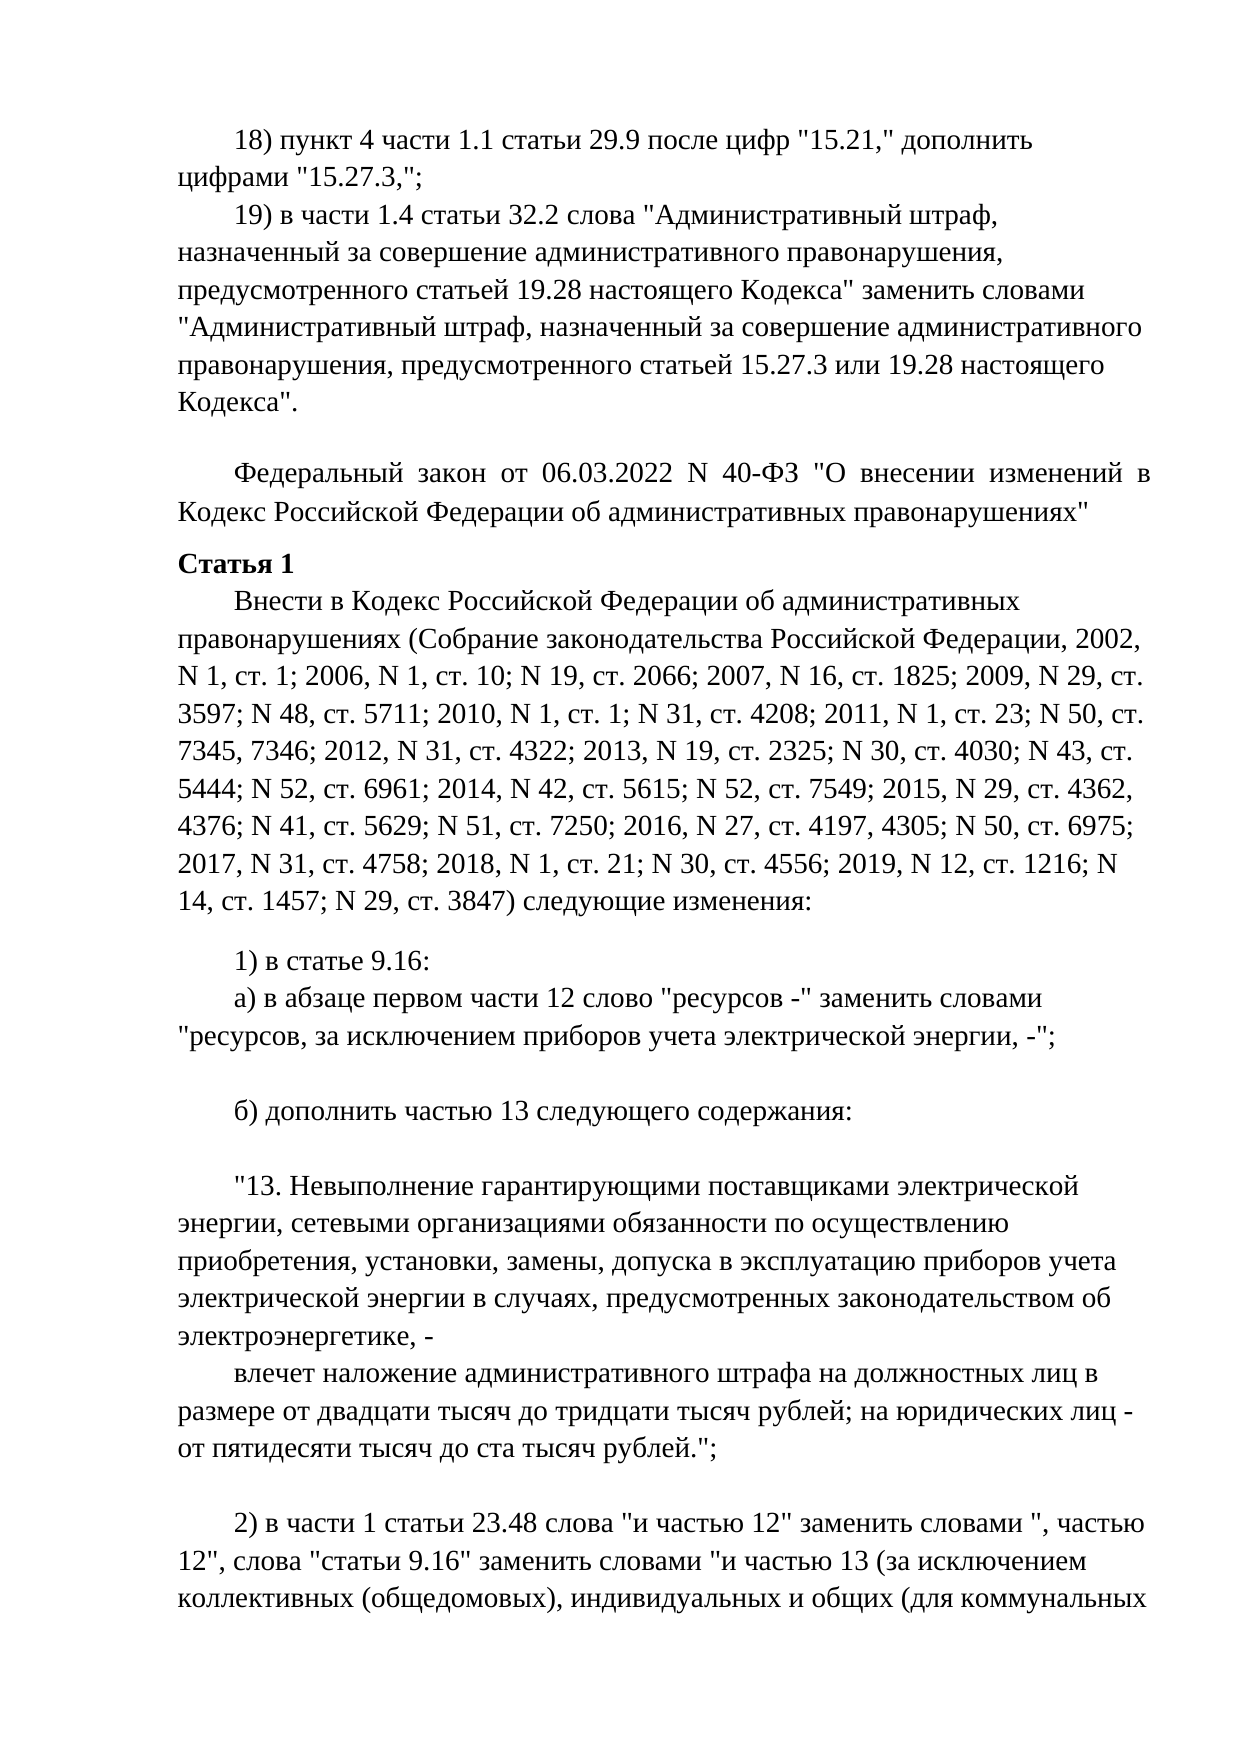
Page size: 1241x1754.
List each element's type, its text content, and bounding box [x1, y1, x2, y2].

text Федеральный закон от 06.03.2022 N 40-ФЗ "О внесении изменений в Кодекс Российской Федерации об административных правонарушениях" [177, 456, 1152, 528]
text влечет наложение административного штрафа на должностных лиц в размере от двадцати тысяч до тридцати тысяч рублей; на юридических лиц - от пятидесяти тысяч до ста тысяч рублей."; [177, 1351, 1152, 1464]
subtitle Статья 1 [177, 533, 1152, 579]
text 19) в части 1.4 статьи 32.2 слова "Административный штраф, назначенный за совершение административного правонарушения, предусмотренного статьей 19.28 настоящего Кодекса" заменить словами "Административный штраф, назначенный за совершение административного правонарушения, предусмотренного статьей 15.27.3 или 19.28 настоящего Кодекса". [177, 193, 1152, 418]
text Внести в Кодекс Российской Федерации об административных правонарушениях (Собрание законодательства Российской Федерации, 2002, N 1, ст. 1; 2006, N 1, ст. 10; N 19, ст. 2066; 2007, N 16, ст. 1825; 2009, N 29, ст. 3597; N 48, ст. 5711; 2010, N 1, ст. 1; N 31, ст. 4208; 2011, N 1, ст. 23; N 50, ст. 7345, 7346; 2012, N 31, ст. 4322; 2013, N 19, ст. 2325; N 30, ст. 4030; N 43, ст. 5444; N 52, ст. 6961; 2014, N 42, ст. 5615; N 52, ст. 7549; 2015, N 29, ст. 4362, 4376; N 41, ст. 5629; N 51, ст. 7250; 2016, N 27, ст. 4197, 4305; N 50, ст. 6975; 2017, N 31, ст. 4758; 2018, N 1, ст. 21; N 30, ст. 4556; 2019, N 12, ст. 1216; N 14, ст. 1457; N 29, ст. 3847) следующие изменения: [177, 579, 1152, 917]
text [177, 1501, 1152, 1614]
text 18) пункт 4 части 1.1 статьи 29.9 после цифр "15.21," дополнить цифрами "15.27.3,"; [177, 118, 1152, 193]
text 1) в статье 9.16: [177, 939, 1152, 976]
text а) в абзаце первом части 12 слово "ресурсов -" заменить словами "ресурсов, за исключением приборов учета электрической энергии, -"; [177, 976, 1152, 1051]
text б) дополнить частью 13 следующего содержания: [177, 1089, 1152, 1126]
text "13. Невыполнение гарантирующими поставщиками электрической энергии, сетевыми организациями обязанности по осуществлению приобретения, установки, замены, допуска в эксплуатацию приборов учета электрической энергии в случаях, предусмотренных законодательством об электроэнергетике, - [177, 1164, 1152, 1351]
